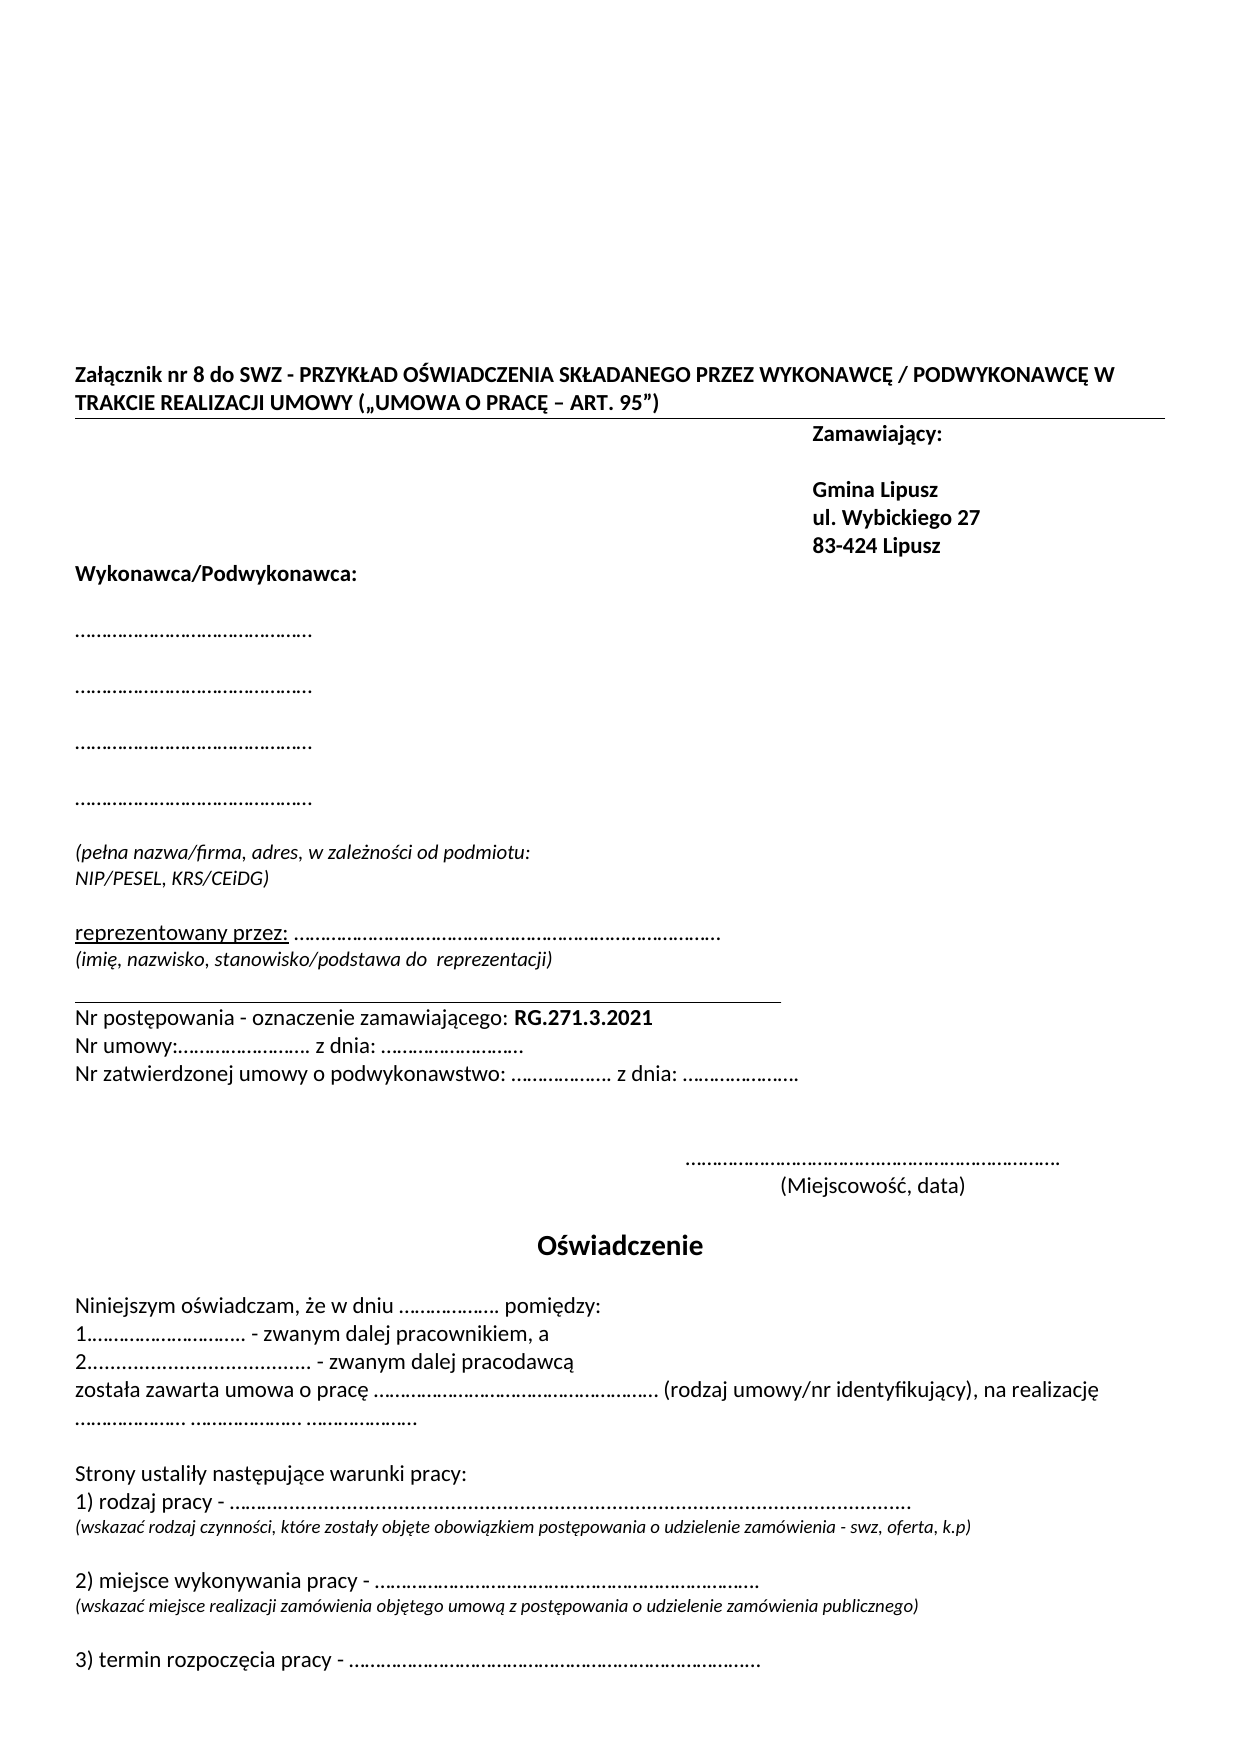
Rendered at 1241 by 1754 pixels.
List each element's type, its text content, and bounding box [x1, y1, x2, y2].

text Nr postępowania - oznaczenie zamawiającego: RG.271.3.2021 [75, 1003, 1165, 1031]
text ……………………………………… [75, 615, 781, 643]
text Oświadczenie [75, 1227, 1165, 1263]
text (wskazać miejsce realizacji zamówienia objętego umową z postępowania o udzielenie zamówienia publicznego) [75, 1594, 1165, 1617]
text ul. Wybickiego 27 [739, 503, 1165, 531]
text 2) miejsce wykonywania pracy - ………………………………………………………………. [75, 1566, 1165, 1594]
text Nr umowy:……………………. z dnia: ……………………… [75, 1031, 1165, 1059]
text reprezentowany przez: ……………………………………………………………………… [75, 918, 781, 946]
text 1.……………………….. - zwanym dalej pracownikiem, a [75, 1319, 1165, 1347]
text Wykonawca/Podwykonawca: [75, 559, 781, 587]
text 83-424 Lipusz [739, 531, 1165, 559]
text NIP/PESEL, KRS/CEiDG) [75, 865, 781, 890]
text Strony ustaliły następujące warunki pracy: [75, 1459, 1165, 1487]
text 3) termin rozpoczęcia pracy - …………………………………………………………………... [75, 1645, 1165, 1673]
text ……………………………………… [75, 671, 781, 699]
text Gmina Lipusz [739, 475, 1165, 503]
text (Miejscowość, data) [739, 1171, 1165, 1199]
text (imię, nazwisko, stanowisko/podstawa do reprezentacji) [75, 946, 781, 972]
text 1) rodzaj pracy - ……….............................................................................................................. [75, 1487, 1165, 1515]
text (pełna nazwa/firma, adres, w zależności od podmiotu: [75, 839, 781, 865]
text ……………………………….……………………………. [75, 1143, 1165, 1171]
text Niniejszym oświadczam, że w dniu ………………. pomiędzy: [75, 1291, 1165, 1319]
text Załącznik nr 8 do SWZ - PRZYKŁAD OŚWIADCZENIA SKŁADANEGO PRZEZ WYKONAWCĘ / PODWYKONAWCĘ W TRAKCIE REALIZACJI UMOWY („UMOWA O PRACĘ – ART. 95”) [75, 360, 1165, 418]
text została zawarta umowa o pracę ……………………………………………… (rodzaj umowy/nr identyfikujący), na realizację ………………… ………………… ………………… [75, 1375, 1165, 1431]
text 2....................................... - zwanym dalej pracodawcą [75, 1347, 1165, 1375]
text ……………………………………… [75, 727, 781, 755]
text (wskazać rodzaj czynności, które zostały objęte obowiązkiem postępowania o udzielenie zamówienia - swz, oferta, k.p) [75, 1515, 1165, 1538]
text ……………………………………… [75, 783, 781, 811]
text Nr zatwierdzonej umowy o podwykonawstwo: ………………. z dnia: …………………. [75, 1059, 1165, 1087]
text Zamawiający: [739, 419, 1165, 447]
